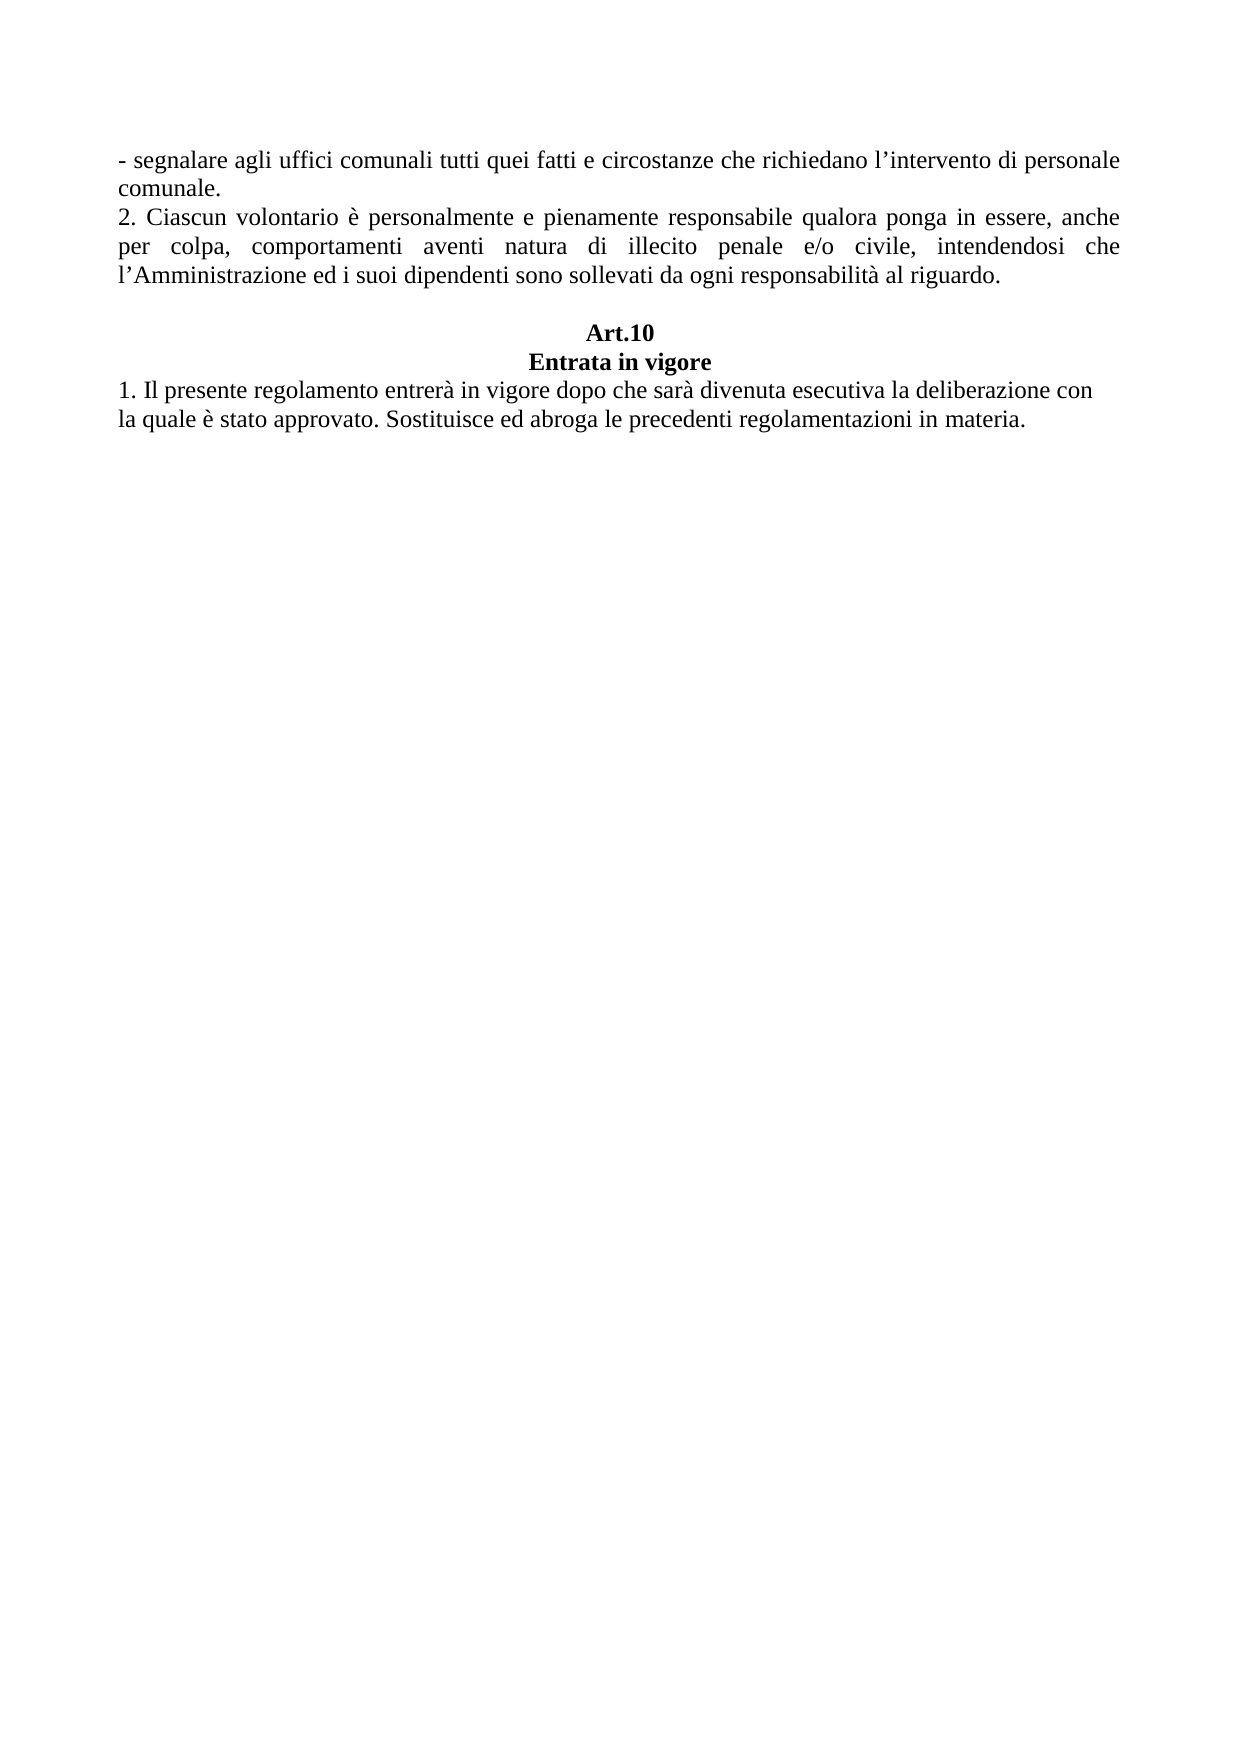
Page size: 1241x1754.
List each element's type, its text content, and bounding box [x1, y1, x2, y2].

list Il presente regolamento entrerà in vigore dopo che sarà divenuta esecutiva la deliberazione con la quale è stato approvato. Sostituisce ed abroga le precedenti regolamentazioni in materia. [118, 375, 1093, 433]
subtitle Art.10 Entrata in vigore [528, 318, 713, 375]
list Ciascun volontario è personalmente e pienamente responsabile qualora ponga in essere, anche per colpa, comportamenti aventi natura di illecito penale e/o civile, intendendosi che l’Amministrazione ed i suoi dipendenti sono sollevati da ogni responsabilità al riguardo. [118, 202, 1122, 288]
list segnalare agli uffici comunali tutti quei fatti e circostanze che richiedano l’intervento di personale comunale. [118, 145, 1121, 202]
